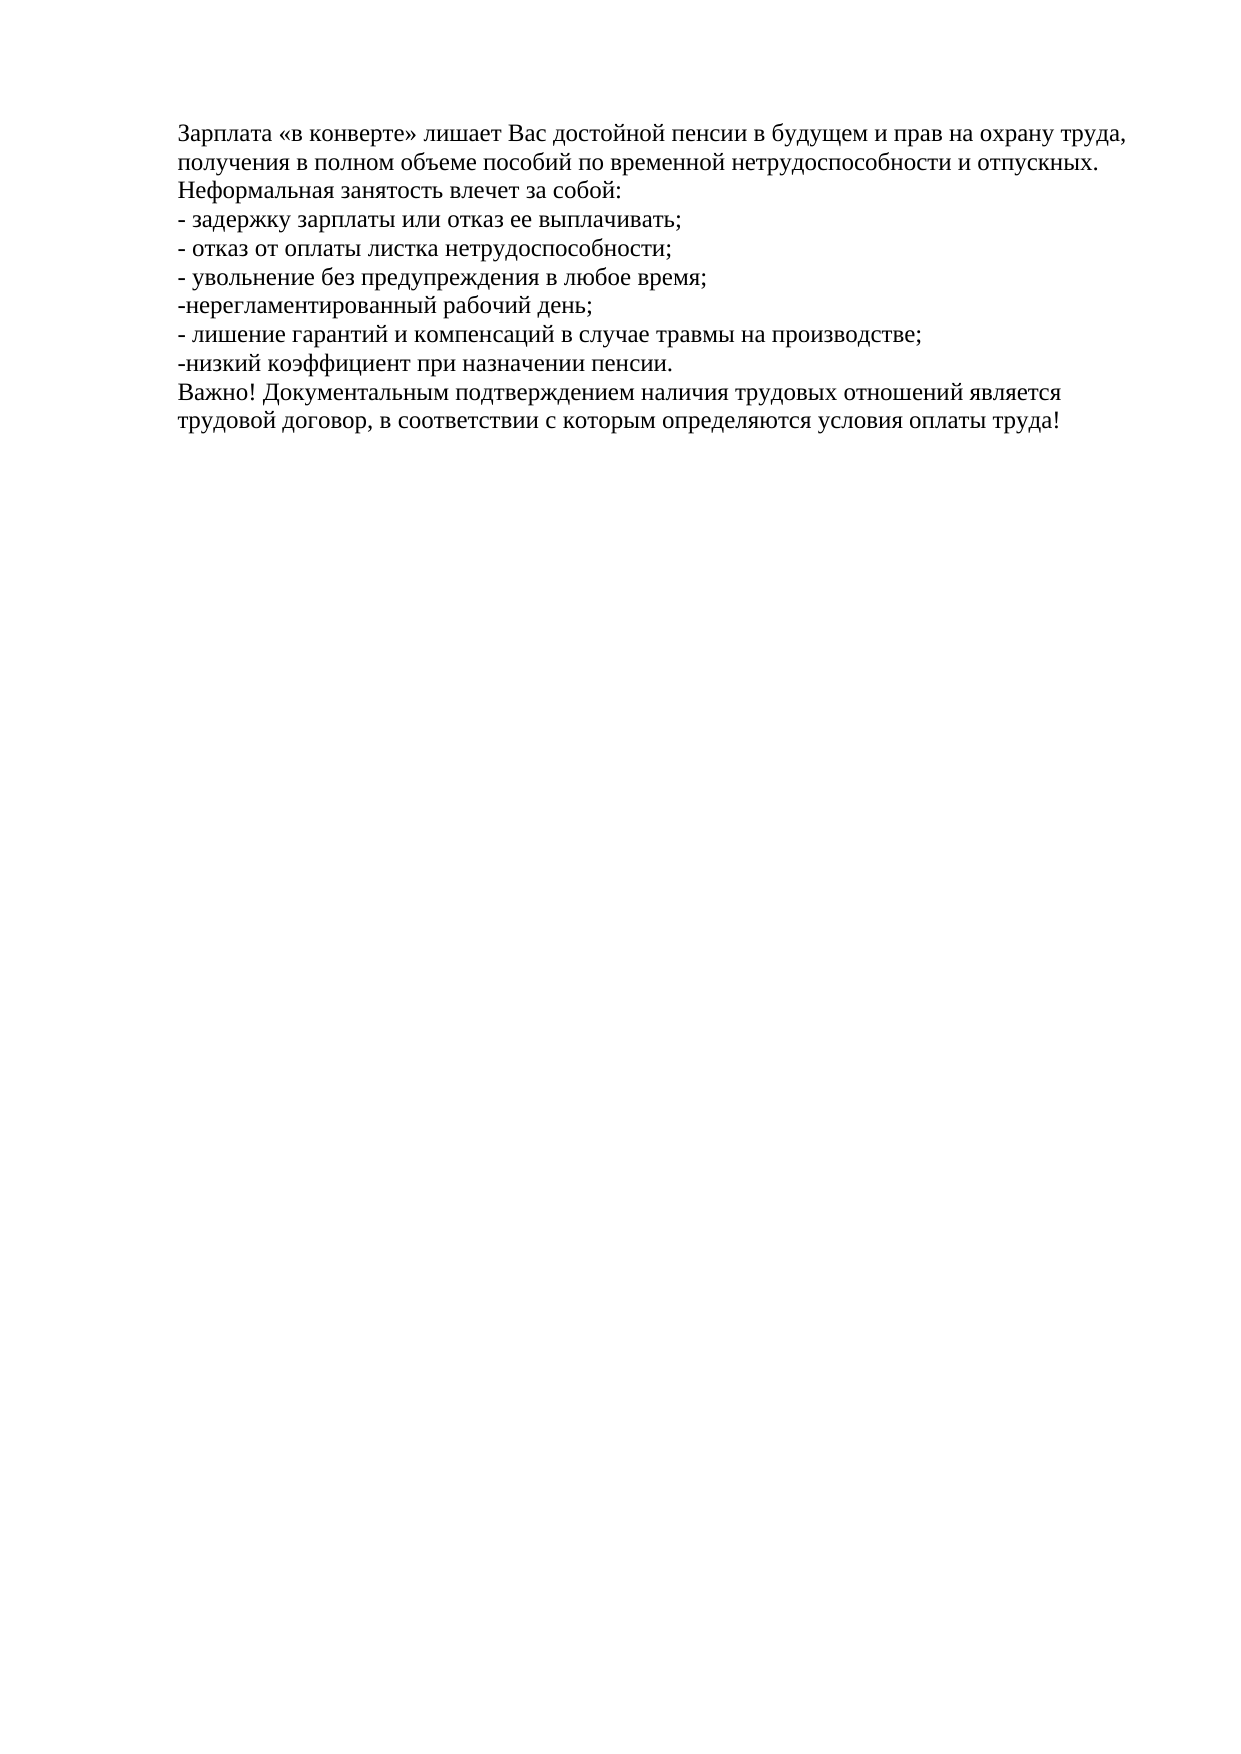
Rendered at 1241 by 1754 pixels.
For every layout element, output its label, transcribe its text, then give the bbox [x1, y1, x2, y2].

text Зарплата «в конверте» лишает Вас достойной пенсии в будущем и прав на охрану труда, получения в полном объеме пособий по временной нетрудоспособности и отпускных. Неформальная занятость влечет за собой: - задержку зарплаты или отказ ее выплачивать; - отказ от оплаты листка нетрудоспособности; - увольнение без предупреждения в любое время; -нерегламентированный рабочий день; - лишение гарантий и компенсаций в случае травмы на производстве; -низкий коэффициент при назначении пенсии. Важно! Документальным подтверждением наличия трудовых отношений является трудовой договор, в соответствии с которым определяются условия оплаты труда! [177, 118, 1152, 434]
